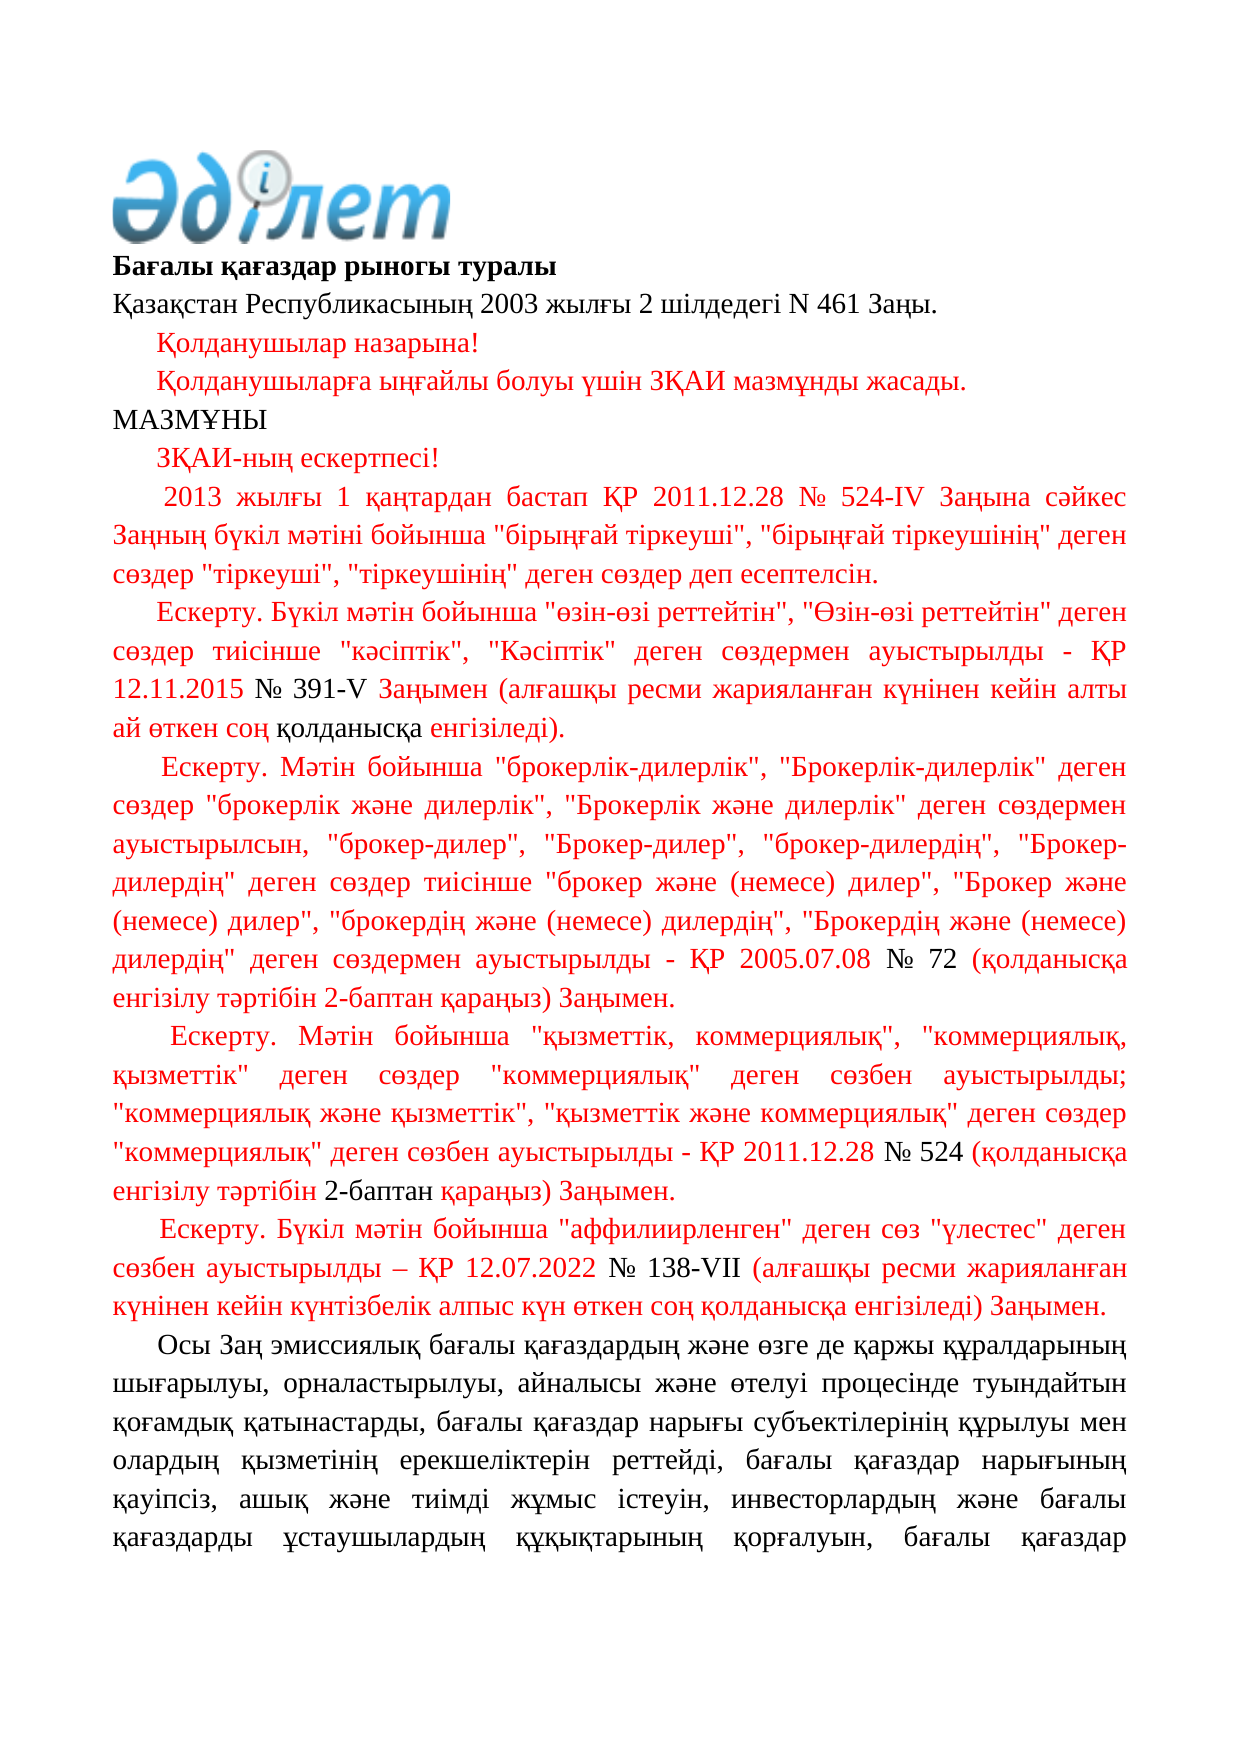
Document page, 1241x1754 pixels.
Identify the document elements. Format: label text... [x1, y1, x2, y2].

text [112, 1327, 1128, 1553]
text 2013 жылғы 1 қаңтардан бастап ҚР 2011.12.28 № 524-IV Заңына сәйкес Заңның бүкіл мәтіні бойынша "бірыңғай тіркеуші", "бірыңғай тіркеушінің" деген сөздер "тіркеуші", "тіркеушінің" деген сөздер деп есептелсін. [112, 479, 1128, 589]
text Ескерту. Бүкіл мәтін бойынша "аффилиирленген" деген сөз "үлестес" деген сөзбен ауыстырылды – ҚР 12.07.2022 № 138-VII (алғашқы ресми жарияланған күнінен кейін күнтізбелік алпыс күн өткен соң қолданысқа енгізіледі) Заңымен. [112, 1211, 1128, 1322]
text Ескерту. Мәтін бойынша "брокерлiк-дилерлік", "Брокерлiк-дилерлiк" деген сөздер "брокерлiк және дилерлiк", "Брокерлiк және дилерлiк" деген сөздермен ауыстырылсын, "брокер-дилер", "Брокер-дилер", "брокер-дилердiң", "Брокер-дилердiң" деген сөздер тиiсiнше "брокер және (немесе) дилер", "Брокер және (немесе) дилер", "брокердiң және (немесе) дилердiң", "Брокердiң және (немесе) дилердiң" деген сөздермен ауыстырылды - ҚР 2005.07.08 № 72 (қолданысқа енгізілу тәртібін 2-баптан қараңыз) Заңымен. [112, 749, 1128, 1013]
text Бағалы қағаздар рыногы туралы [112, 248, 1128, 281]
text Қолданушыларға ыңғайлы болуы үшін ЗҚАИ мазмұнды жасады. [112, 363, 1128, 397]
text Ескерту. Бүкіл мәтін бойынша "өзін-өзі реттейтін", "Өзін-өзі реттейтін" деген сөздер тиісінше "кәсіптік", "Кәсіптік" деген сөздермен ауыстырылды - ҚР 12.11.2015 № 391-V Заңымен (алғашқы ресми жарияланған күнінен кейін алты ай өткен соң қолданысқа енгізіледі). [112, 594, 1128, 744]
text ЗҚАИ-ның ескертпесі! [112, 440, 1128, 474]
picture [112, 150, 451, 244]
text МАЗМҰНЫ [112, 402, 1128, 435]
text Қазақстан Республикасының 2003 жылғы 2 шілдедегі N 461 Заңы. [112, 286, 1128, 320]
text Қолданушылар назарына! [112, 325, 1128, 358]
text Ескерту. Мәтін бойынша "қызметтік, коммерциялық", "коммерциялық, қызметтік" деген сөздер "коммерциялық" деген сөзбен ауыстырылды; "коммерциялық және қызметтік", "қызметтік және коммерциялық" деген сөздер "коммерциялық" деген сөзбен ауыстырылды - ҚР 2011.12.28 № 524 (қолданысқа енгізілу тәртібін 2-баптан қараңыз) Заңымен. [112, 1018, 1128, 1206]
